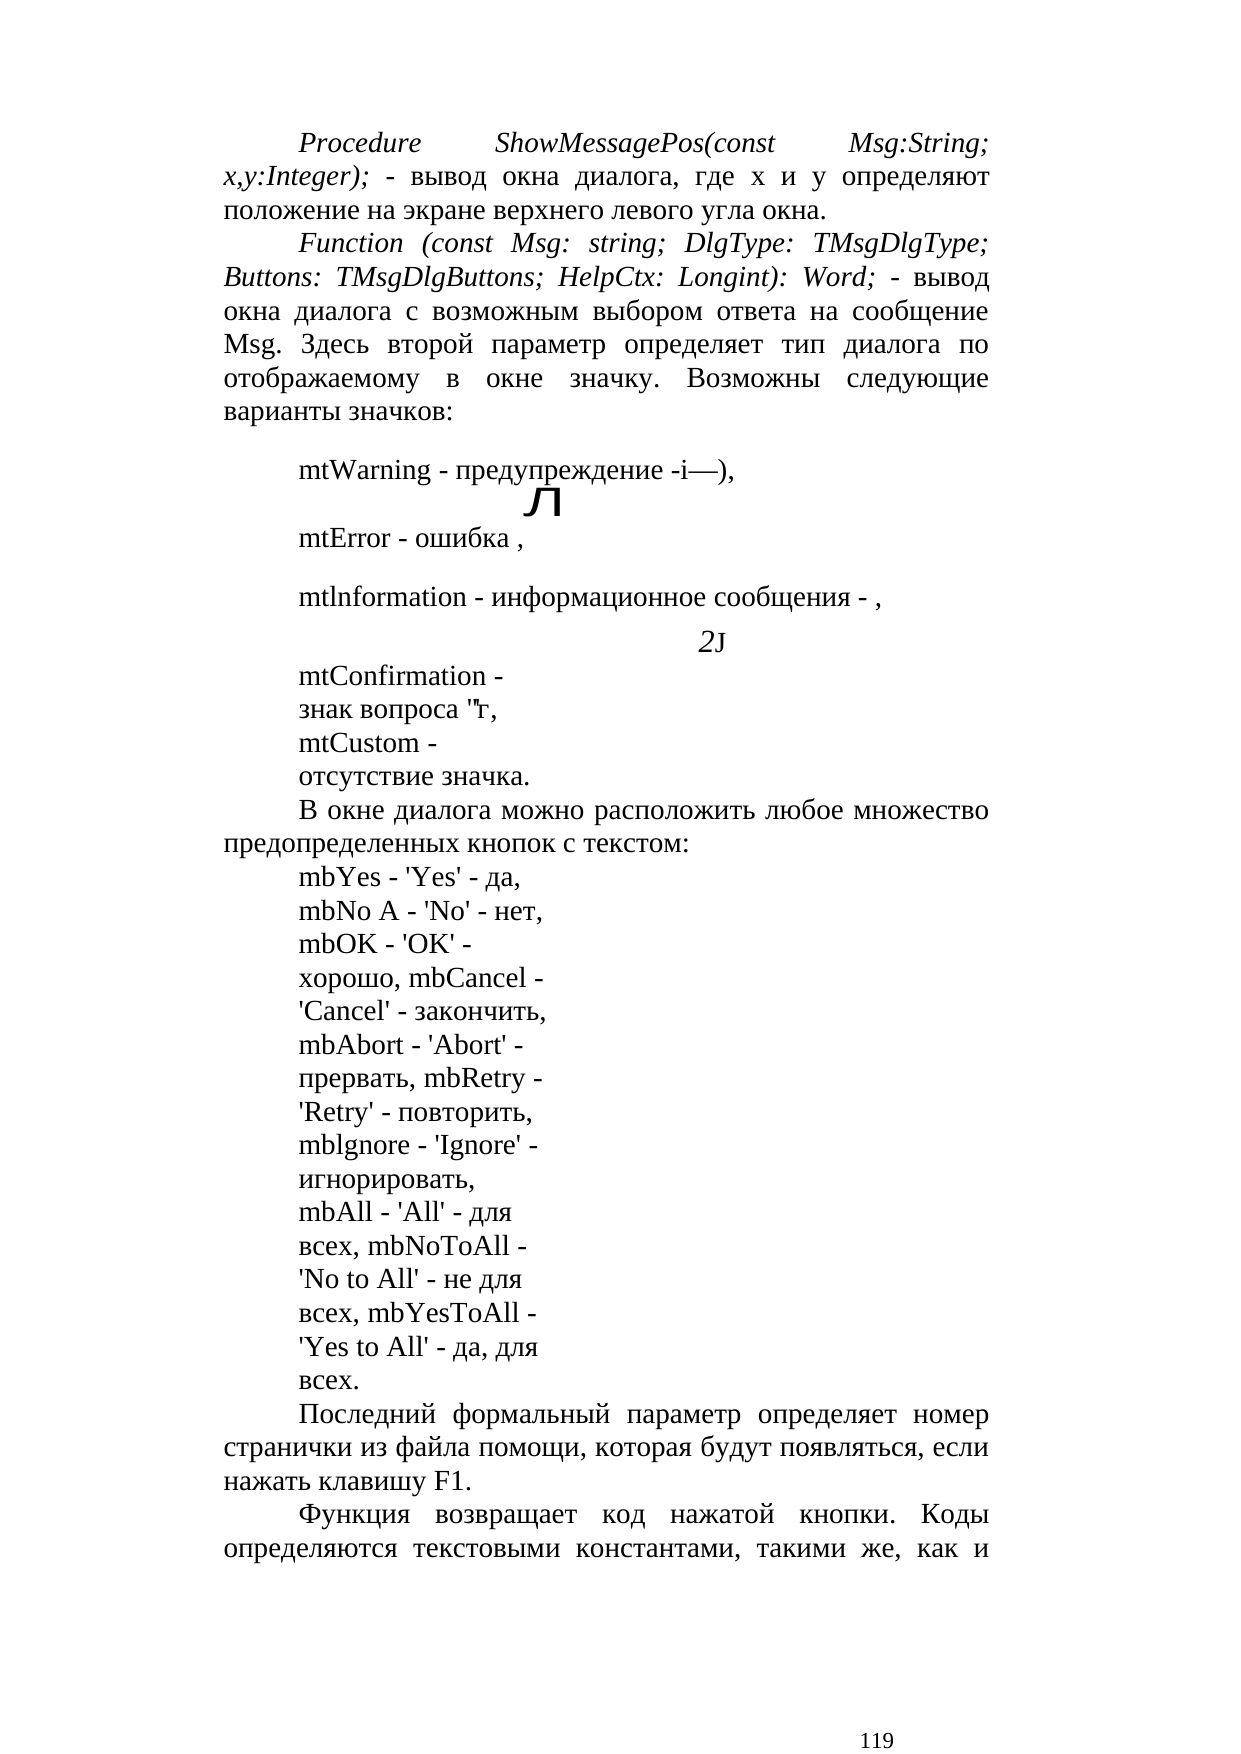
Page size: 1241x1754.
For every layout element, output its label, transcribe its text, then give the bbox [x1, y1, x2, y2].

text mtWarning - предупреждение -i—), [223, 456, 994, 485]
text Procedure ShowMessagePos(const Msg:String; x,y:Integer); - вывод окна диалога, где x и y определяют положение на экране верхнего левого угла окна. [223, 126, 990, 226]
text Function (const Msg: string; DlgType: TMsgDlgType; Buttons: TMsgDlgButtons; HelpCtx: Longint): Word; - вывод окна диалога с возможным выбором ответа на сообщение Msg. Здесь второй параметр определяет тип диалога по отображаемому в окне значку. Возможны следующие варианты значков: [223, 226, 990, 427]
text mtError - ошибка , [223, 524, 994, 554]
text 2J [698, 626, 994, 658]
text mtConfirmation - знак вопроса "'г , mtCustom - отсутствие значка. [298, 658, 556, 793]
text mtlnformation - информационное сообщения - , [223, 583, 994, 612]
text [223, 1497, 990, 1564]
text Последний формальный параметр определяет номер странички из файла помощи, которая будут появляться, если нажать клавишу F1. [223, 1396, 990, 1497]
text В окне диалога можно расположить любое множество предопределенных кнопок с текстом: [223, 793, 990, 860]
text mbYes - 'Yes' - да, mbNo A - 'No' - нет, mbOK - 'OK' - хорошо, mbCancel - 'Cancel' - закончить, mbAbort - 'Abort' - прервать, mbRetry - 'Retry' - повторить, mblgnore - 'Ignore' - игнорировать, mbAll - 'All' - для всех, mbNoToAll - 'No to All' - не для всех, mbYesToAll - 'Yes to All' - да, для всех. [298, 860, 556, 1396]
text Л [523, 485, 994, 524]
